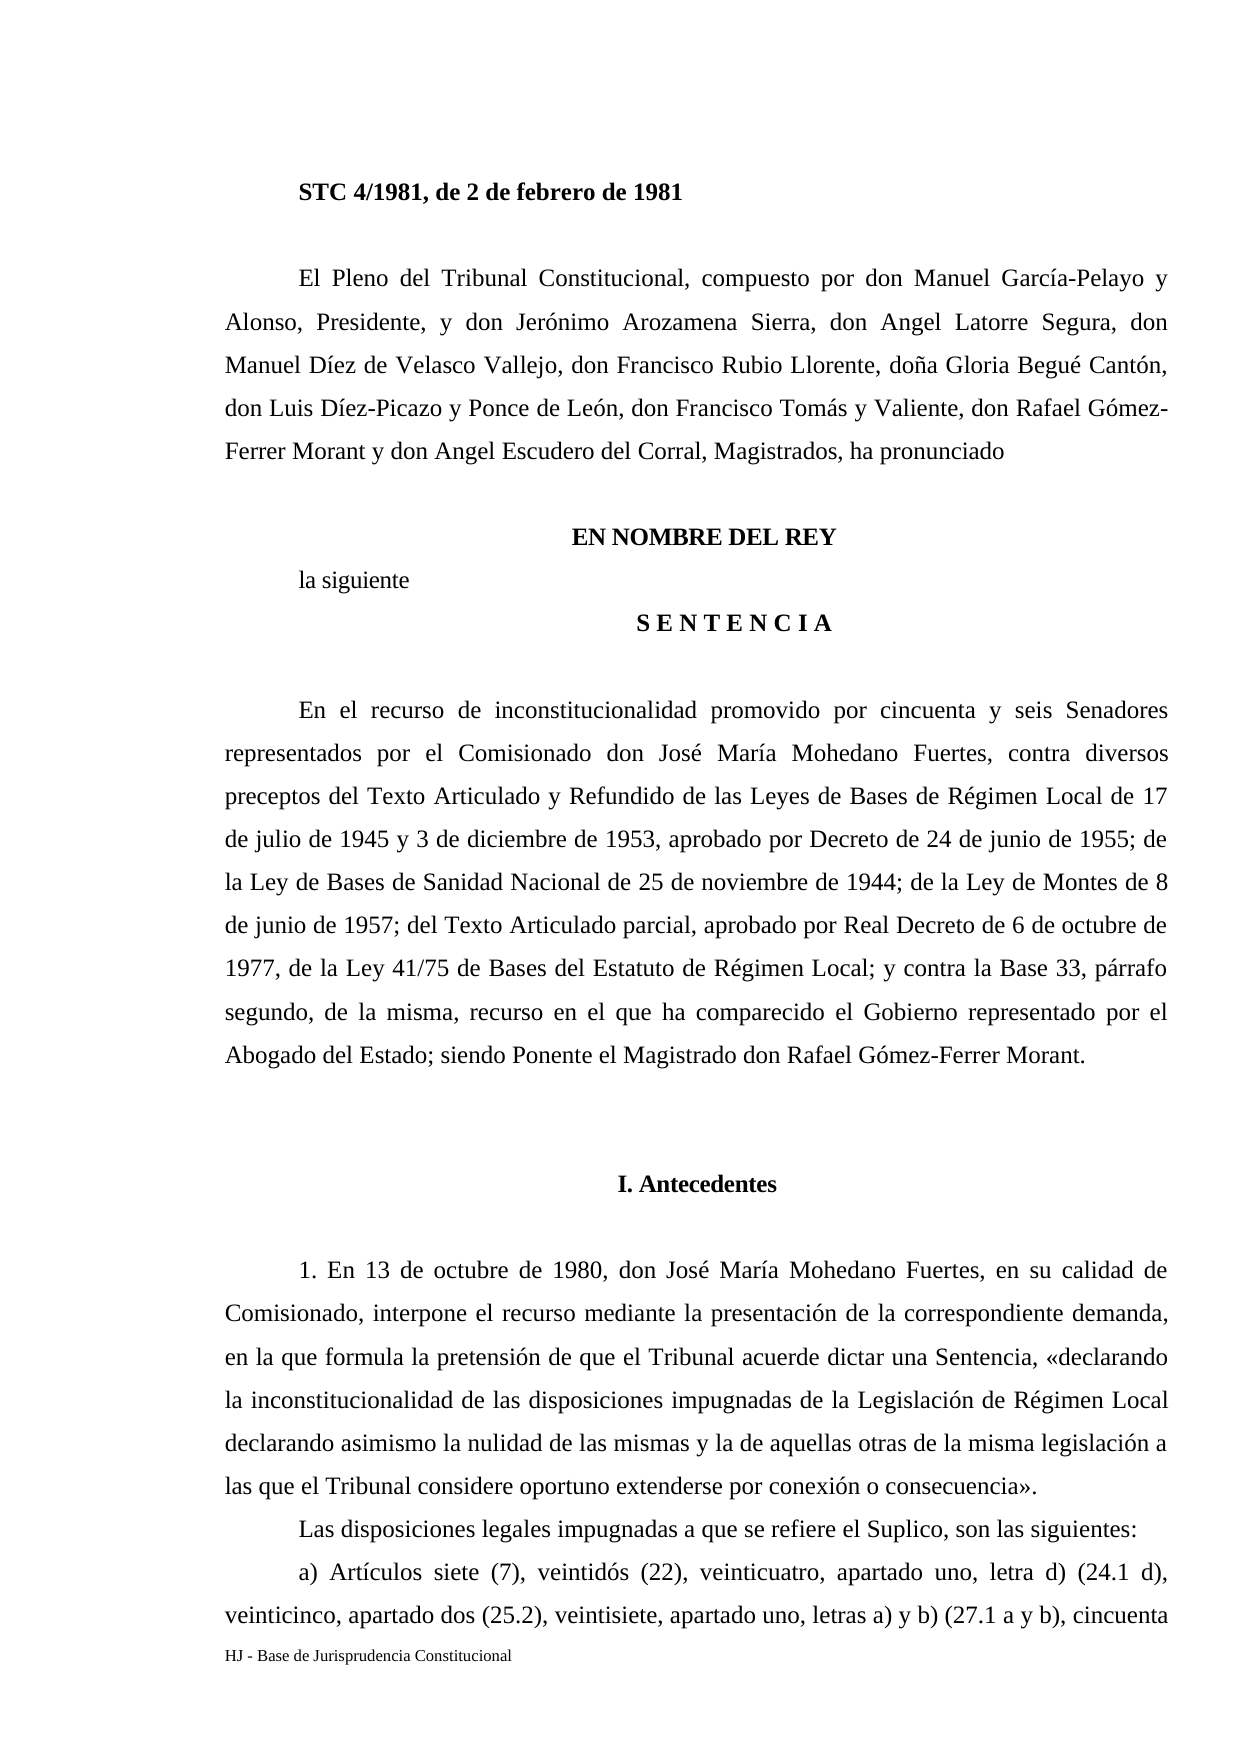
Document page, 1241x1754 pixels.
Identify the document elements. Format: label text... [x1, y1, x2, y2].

text STC 4/1981, de 2 de febrero de 1981 [224, 177, 1169, 206]
text El Pleno del Tribunal Constitucional, compuesto por don Manuel García-Pelayo y Alonso, Presidente, y don Jerónimo Arozamena Sierra, don Angel Latorre Segura, don Manuel Díez de Velasco Vallejo, don Francisco Rubio Llorente, doña Gloria Begué Cantón, don Luis Díez-Picazo y Ponce de León, don Francisco Tomás y Valiente, don Rafael Gómez-Ferrer Morant y don Angel Escudero del Corral, Magistrados, ha pronunciado [224, 263, 1169, 465]
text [224, 1557, 1169, 1629]
text I. Antecedentes [224, 1169, 1169, 1198]
text 1. En 13 de octubre de 1980, don José María Mohedano Fuertes, en su calidad de Comisionado, interpone el recurso mediante la presentación de la correspondiente demanda, en la que formula la pretensión de que el Tribunal acuerde dictar una Sentencia, «declarando la inconstitucionalidad de las disposiciones impugnadas de la Legislación de Régimen Local declarando asimismo la nulidad de las mismas y la de aquellas otras de la misma legislación a las que el Tribunal considere oportuno extenderse por conexión o consecuencia». [224, 1255, 1169, 1500]
text S E N T E N C I A [224, 608, 1169, 637]
text la siguiente [224, 565, 1110, 594]
text En el recurso de inconstitucionalidad promovido por cincuenta y seis Senadores representados por el Comisionado don José María Mohedano Fuertes, contra diversos preceptos del Texto Articulado y Refundido de las Leyes de Bases de Régimen Local de 17 de julio de 1945 y 3 de diciembre de 1953, aprobado por Decreto de 24 de junio de 1955; de la Ley de Bases de Sanidad Nacional de 25 de noviembre de 1944; de la Ley de Montes de 8 de junio de 1957; del Texto Articulado parcial, aprobado por Real Decreto de 6 de octubre de 1977, de la Ley 41/75 de Bases del Estatuto de Régimen Local; y contra la Base 33, párrafo segundo, de la misma, recurso en el que ha comparecido el Gobierno representado por el Abogado del Estado; siendo Ponente el Magistrado don Rafael Gómez-Ferrer Morant. [224, 695, 1169, 1068]
text EN NOMBRE DEL REY [224, 522, 1110, 551]
text Las disposiciones legales impugnadas a que se refiere el Suplico, son las siguientes: [224, 1514, 1169, 1543]
